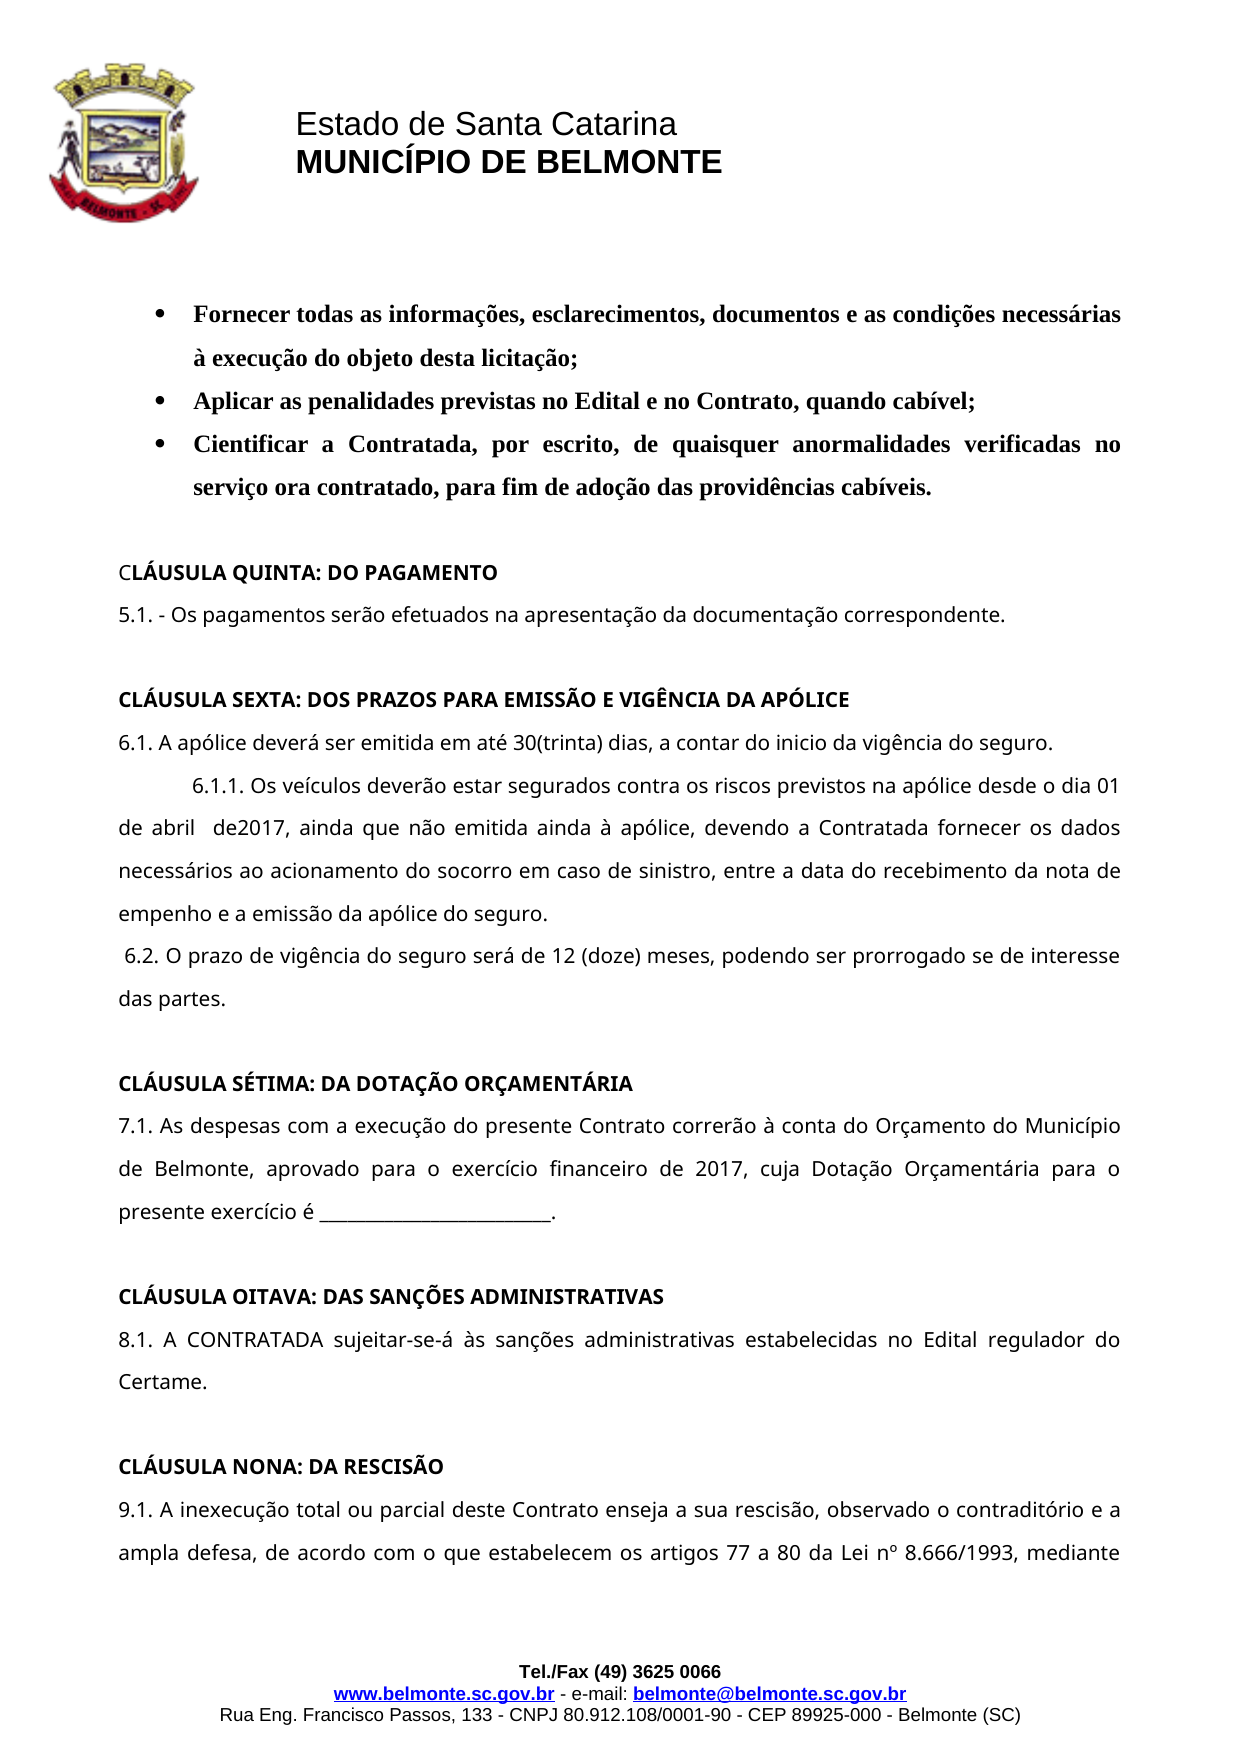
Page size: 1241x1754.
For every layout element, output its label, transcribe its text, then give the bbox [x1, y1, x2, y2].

text CLÁUSULA SEXTA: DOS PRAZOS PARA EMISSÃO E VIGÊNCIA DA APÓLICE [118, 686, 1122, 714]
subtitle Cientificar a Contratada, por escrito, de quaisquer anormalidades verificadas no serviço ora contratado, para fim de adoção das providências cabíveis. [156, 429, 1122, 501]
text 8.1. A CONTRATADA sujeitar-se-á às sanções administrativas estabelecidas no Edital regulador do Certame. [118, 1325, 1122, 1396]
text CLÁUSULA OITAVA: DAS SANÇÕES ADMINISTRATIVAS [118, 1282, 1122, 1311]
picture [26, 44, 225, 243]
subtitle Aplicar as penalidades previstas no Edital e no Contrato, quando cabível; [156, 386, 1122, 414]
text CLÁUSULA SÉTIMA: DA DOTAÇÃO ORÇAMENTÁRIA [118, 1069, 1122, 1097]
subtitle Fornecer todas as informações, esclarecimentos, documentos e as condições necessárias à execução do objeto desta licitação; [156, 299, 1122, 371]
text 6.2. O prazo de vigência do seguro será de 12 (doze) meses, podendo ser prorrogado se de interesse das partes. [118, 941, 1122, 1012]
text 6.1. A apólice deverá ser emitida em até 30(trinta) dias, a contar do inicio da vigência do seguro. [118, 728, 1122, 757]
text 5.1. - Os pagamentos serão efetuados na apresentação da documentação correspondente. [118, 600, 1122, 629]
text 7.1. As despesas com a execução do presente Contrato correrão à conta do Orçamento do Município de Belmonte, aprovado para o exercício financeiro de 2017, cuja Dotação Orçamentária para o presente exercício é _________________________. [118, 1112, 1122, 1225]
text 6.1.1. Os veículos deverão estar segurados contra os riscos previstos na apólice desde o dia 01 de abril de2017, ainda que não emitida ainda à apólice, devendo a Contratada fornecer os dados necessários ao acionamento do socorro em caso de sinistro, entre a data do recebimento da nota de empenho e a emissão da apólice do seguro. [118, 771, 1122, 927]
text CLÁUSULA QUINTA: DO PAGAMENTO [118, 558, 1122, 586]
text CLÁUSULA NONA: DA RESCISÃO [118, 1452, 1122, 1481]
